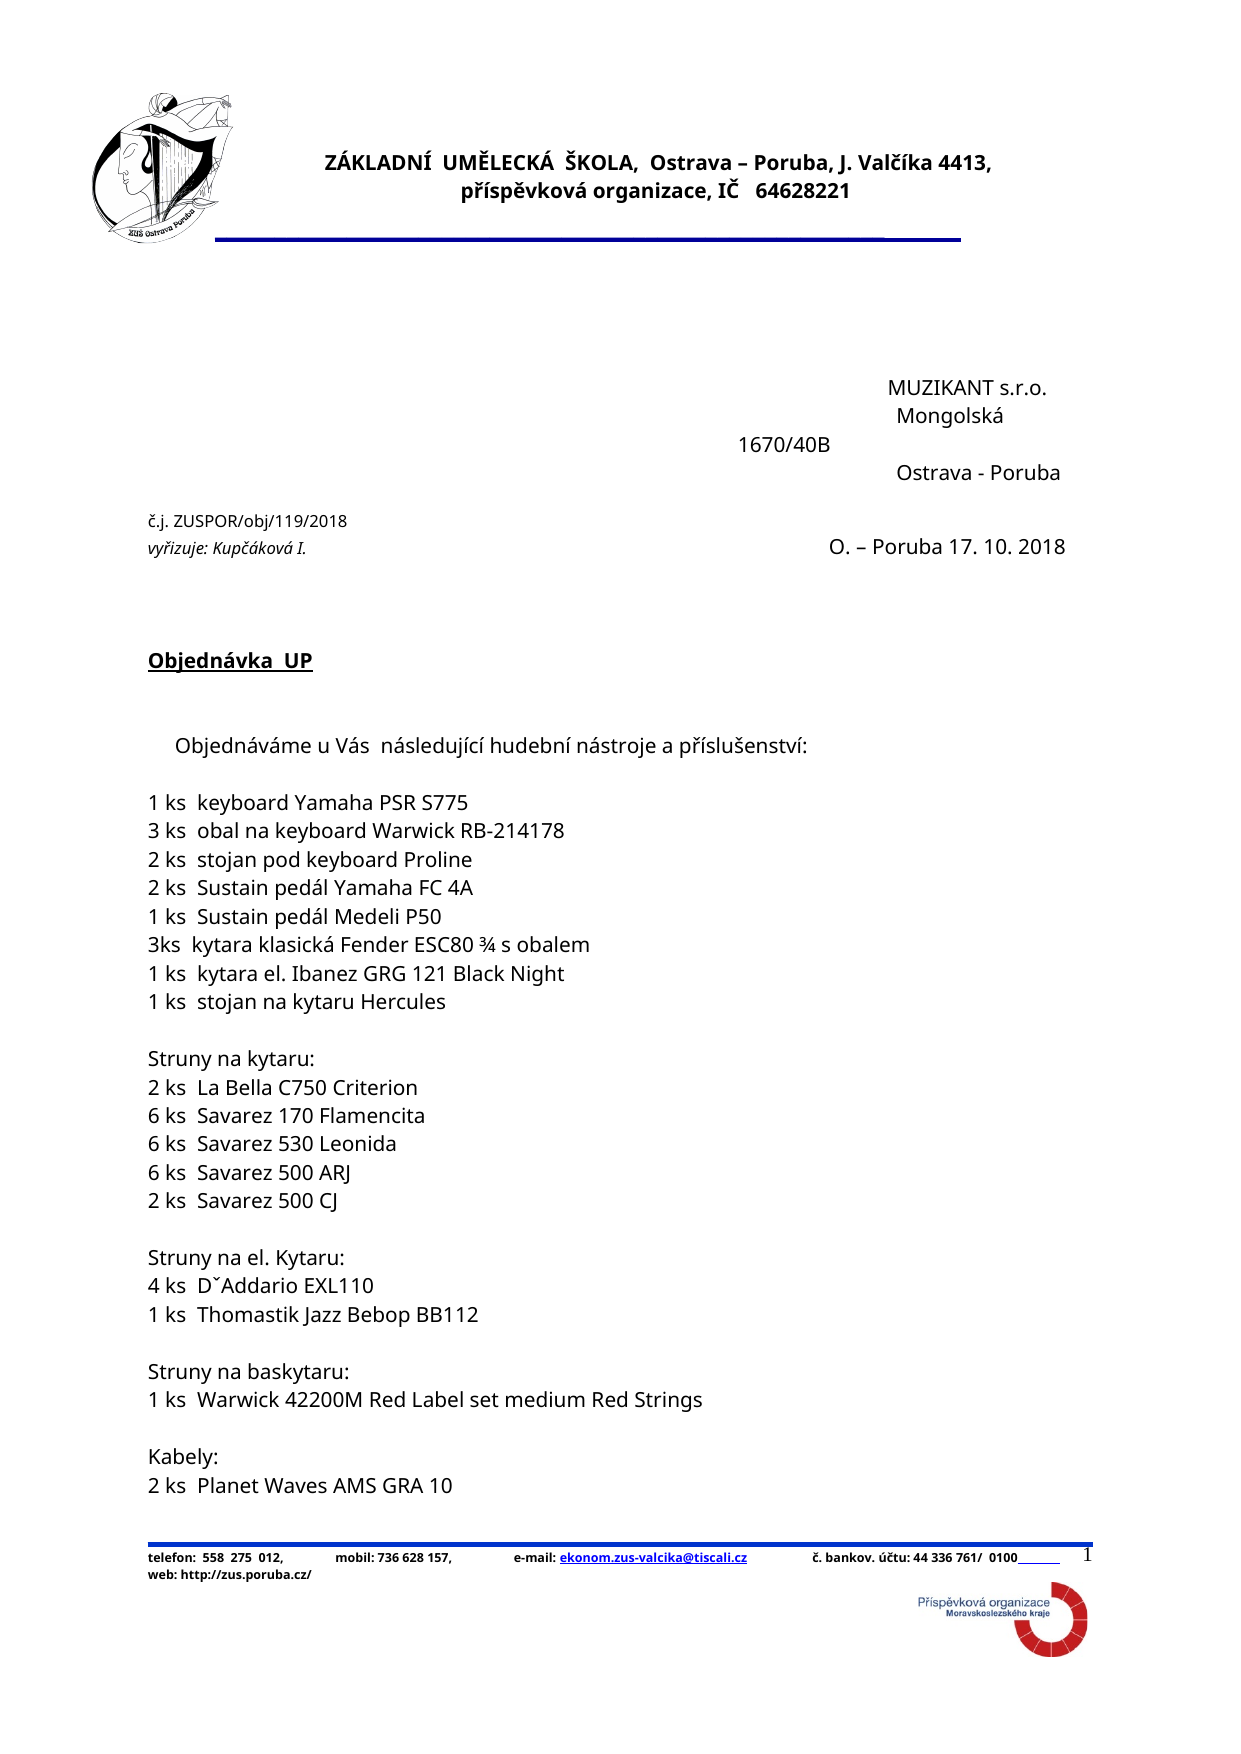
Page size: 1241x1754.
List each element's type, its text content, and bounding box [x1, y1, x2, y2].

text 2 ks Savarez 500 CJ [148, 1186, 1093, 1215]
text 1 ks Warwick 42200M Red Label set medium Red Strings [148, 1385, 1093, 1414]
picture [918, 1582, 1088, 1657]
text č.j. ZUSPOR/obj/119/2018 [148, 509, 1093, 532]
text vyřizuje: Kupčáková I. O. – Poruba 17. 10. 2018 [148, 532, 1093, 561]
subtitle ZÁKLADNÍ UMĚLECKÁ ŠKOLA, Ostrava – Poruba, J. Valčíka 4413, [148, 148, 1093, 176]
text 1 ks stojan na kytaru Hercules [148, 987, 1093, 1016]
text 6 ks Savarez 530 Leonida [148, 1129, 1093, 1158]
text 6 ks Savarez 500 ARJ [148, 1158, 1093, 1186]
text Mongolská 1670/40B [738, 402, 1093, 458]
text Struny na el. Kytaru: [148, 1243, 1093, 1272]
text 2 ks Planet Waves AMS GRA 10 [148, 1471, 1093, 1499]
text MUZIKANT s.r.o. [738, 373, 1093, 402]
text Objednávka UP [148, 646, 1093, 674]
text 4 ks DˇAddario EXL110 [148, 1272, 1093, 1300]
text 1 ks Thomastik Jazz Bebop BB112 [148, 1300, 1093, 1328]
text Objednáváme u Vás následující hudební nástroje a příslušenství: [148, 731, 1093, 760]
text Ostrava - Poruba [738, 458, 1093, 487]
text ________________________________________________________ [148, 204, 1093, 244]
text 6 ks Savarez 170 Flamencita [148, 1101, 1093, 1129]
text 1 ks Sustain pedál Medeli P50 [148, 902, 1093, 930]
text 1 ks keyboard Yamaha PSR S775 [148, 788, 1093, 817]
text 2 ks La Bella C750 Criterion [148, 1073, 1093, 1101]
text 2 ks Sustain pedál Yamaha FC 4A [148, 873, 1093, 902]
text 2 ks stojan pod keyboard Proline [148, 845, 1093, 873]
text Struny na kytaru: [148, 1044, 1093, 1073]
text Kabely: [148, 1442, 1093, 1471]
text 3ks kytara klasická Fender ESC80 ¾ s obalem [148, 930, 1093, 959]
text 3 ks obal na keyboard Warwick RB-214178 [148, 817, 1093, 845]
text 1 ks kytara el. Ibanez GRG 121 Black Night [148, 959, 1093, 987]
subtitle příspěvková organizace, IČ 64628221 [148, 176, 1093, 204]
text Struny na baskytaru: [148, 1357, 1093, 1385]
